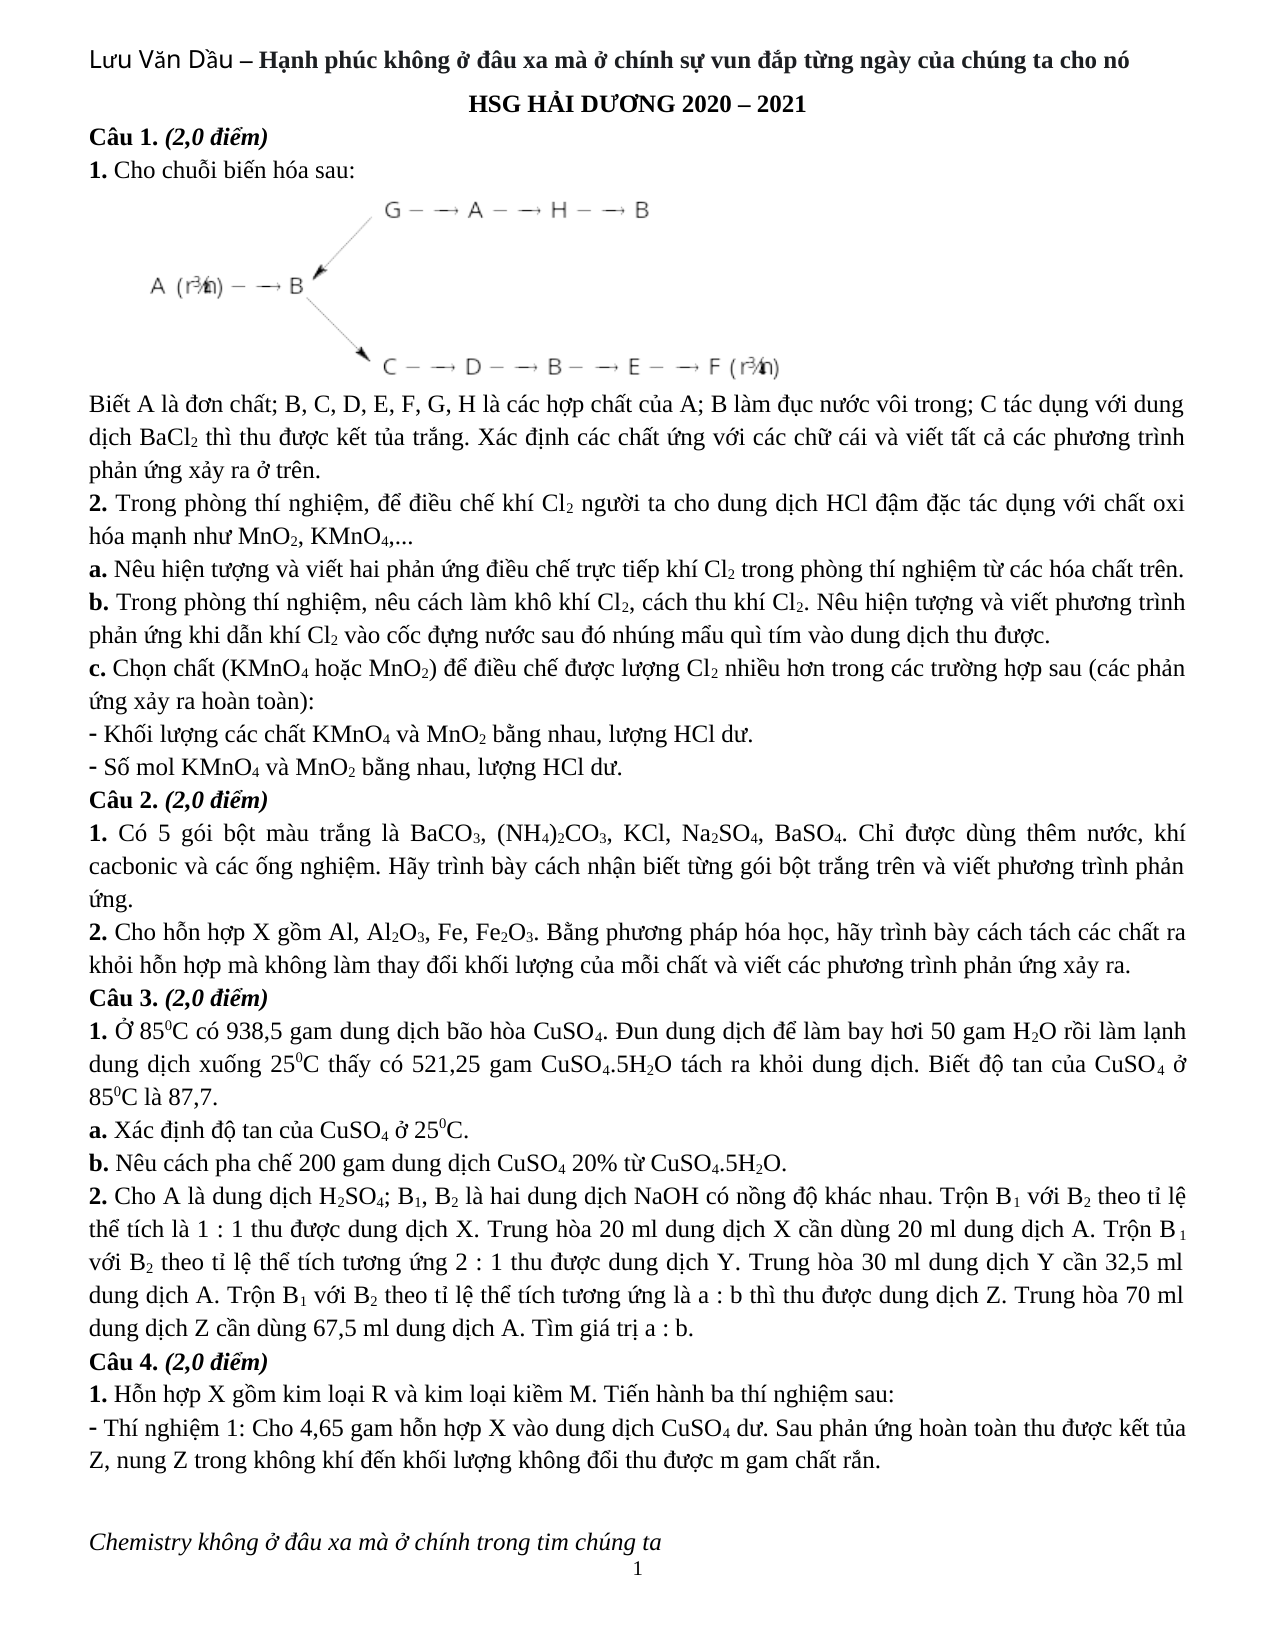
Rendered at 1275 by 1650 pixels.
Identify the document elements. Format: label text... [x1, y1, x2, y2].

text 1. Ở 850C có 938,5 gam dung dịch bão hòa CuSO4. Đun dung dịch để làm bay hơi 50 gam H2O rồi làm lạnh dung dịch xuống 250C thấy có 521,25 gam CuSO4.5H2O tách ra khỏi dung dịch. Biết độ tan của CuSO4 ở 850C là 87,7. [89, 1016, 1186, 1111]
text Câu 4. (2,0 điểm) [89, 1347, 1186, 1375]
text a. Nêu hiện tượng và viết hai phản ứng điều chế trực tiếp khí Cl2 trong phòng thí nghiệm từ các hóa chất trên. [89, 554, 1186, 583]
text b. Nêu cách pha chế 200 gam dung dịch CuSO4 20% từ CuSO4.5H2O. [89, 1148, 1186, 1177]
text 1. Cho chuỗi biến hóa sau: [89, 155, 1186, 183]
text c. Chọn chất (KMnO4 hoặc MnO2) để điều chế được lượng Cl2 nhiều hơn trong các trường hợp sau (các phản ứng xảy ra hoàn toàn): [89, 653, 1186, 715]
text Khối lượng các chất KMnO4 và MnO2 bằng nhau, lượng HCl dư. [89, 719, 1186, 748]
text Câu 1. (2,0 điểm) [89, 122, 1186, 150]
text 2. Cho A là dung dịch H2SO4; B1, B2 là hai dung dịch NaOH có nồng độ khác nhau. Trộn B1 với B2 theo tỉ lệ thể tích là 1 : 1 thu được dung dịch X. Trung hòa 20 ml dung dịch X cần dùng 20 ml dung dịch A. Trộn B1 với B2 theo tỉ lệ thể tích tương ứng 2 : 1 thu được dung dịch Y. Trung hòa 30 ml dung dịch Y cần 32,5 ml dung dịch A. Trộn B1 với B2 theo tỉ lệ thể tích tương ứng là a : b thì thu được dung dịch Z. Trung hòa 70 ml dung dịch Z cần dùng 67,5 ml dung dịch A. Tìm giá trị a : b. [89, 1181, 1186, 1342]
text Câu 2. (2,0 điểm) [89, 785, 1186, 814]
text Câu 3. (2,0 điểm) [89, 983, 1186, 1012]
text HSG HẢI DƯƠNG 2020 – 2021 [89, 89, 1186, 117]
text 1. Có 5 gói bột màu trắng là BaCO3, (NH4)2CO3, KCl, Na2SO4, BaSO4. Chỉ được dùng thêm nước, khí cacbonic và các ống nghiệm. Hãy trình bày cách nhận biết từng gói bột trắng trên và viết phương trình phản ứng. [89, 818, 1186, 913]
text 2. Trong phòng thí nghiệm, để điều chế khí Cl2 người ta cho dung dịch HCl đậm đặc tác dụng với chất oxi hóa mạnh như MnO2, KMnO4,... [89, 488, 1186, 550]
text Thí nghiệm 1: Cho 4,65 gam hỗn hợp X vào dung dịch CuSO4 dư. Sau phản ứng hoàn toàn thu được kết tủa Z, nung Z trong không khí đến khối lượng không đổi thu được m gam chất rắn. [89, 1413, 1186, 1474]
text a. Xác định độ tan của CuSO4 ở 250C. [89, 1115, 1186, 1144]
text Số mol KMnO4 và MnO2 bằng nhau, lượng HCl dư. [89, 752, 1186, 781]
text b. Trong phòng thí nghiệm, nêu cách làm khô khí Cl2, cách thu khí Cl2. Nêu hiện tượng và viết phương trình phản ứng khi dẫn khí Cl2 vào cốc đựng nước sau đó nhúng mẩu quì tím vào dung dịch thu được. [89, 587, 1186, 649]
text Biết A là đơn chất; B, C, D, E, F, G, H là các hợp chất của A; B làm đục nước vôi trong; C tác dụng với dung dịch BaCl2 thì thu được kết tủa trắng. Xác định các chất ứng với các chữ cái và viết tất cả các phương trình phản ứng xảy ra ở trên. [89, 389, 1186, 484]
text 1. Hỗn hợp X gồm kim loại R và kim loại kiềm M. Tiến hành ba thí nghiệm sau: [89, 1379, 1186, 1408]
text 2. Cho hỗn hợp X gồm Al, Al2O3, Fe, Fe2O3. Bằng phương pháp hóa học, hãy trình bày cách tách các chất ra khỏi hỗn hợp mà không làm thay đổi khối lượng của mỗi chất và viết các phương trình phản ứng xảy ra. [89, 917, 1186, 979]
